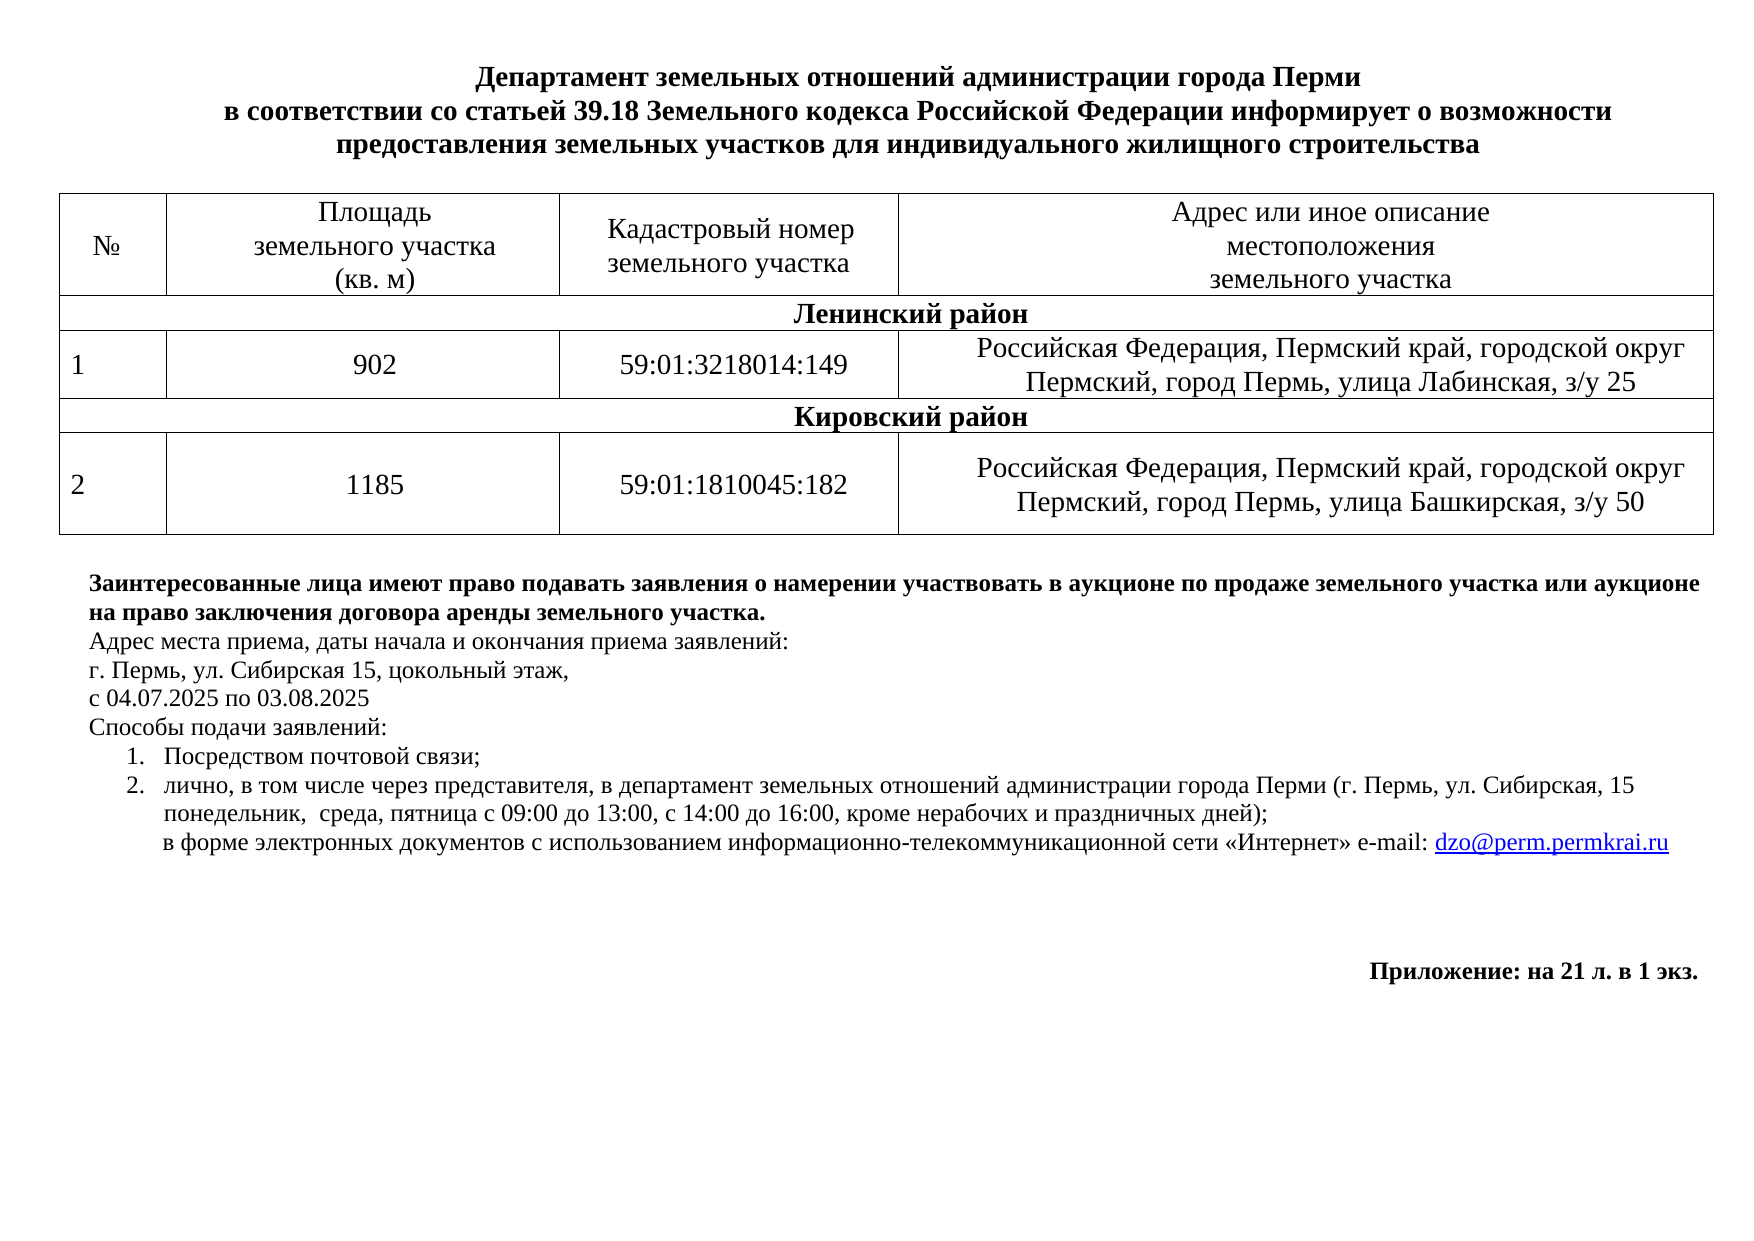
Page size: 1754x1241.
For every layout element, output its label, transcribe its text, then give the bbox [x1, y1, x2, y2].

title Департамент земельных отношений администрации города Перми [89, 59, 1748, 93]
text предоставления земельных участков для индивидуального жилищного строительства [89, 126, 1728, 160]
table_cell Ленинский район [60, 296, 1713, 329]
table_cell 902 [167, 331, 559, 398]
text Адрес места приема, даты начала и окончания приема заявлений: [89, 626, 1748, 655]
table_header Площадь земельного участка (кв. м) [167, 194, 559, 295]
text в соответствии со статьей 39.18 Земельного кодекса Российской Федерации информирует о возможности [89, 93, 1748, 126]
table_cell 2 [60, 433, 166, 534]
text Способы подачи заявлений: [89, 712, 1748, 741]
list Посредством почтовой связи; [126, 741, 1698, 770]
table_header Адрес или иное описание местоположения земельного участка [899, 194, 1713, 295]
table_cell Российская Федерация, Пермский край, городской округ Пермский, город Пермь, улица Лабинская, з/у 25 [899, 331, 1713, 398]
table_header Кадастровый номер земельного участка [560, 194, 898, 295]
list понедельник, среда, пятница с 09:00 до 13:00, с 14:00 до 16:00, кроме нерабочих и праздничных дней); [164, 798, 1698, 827]
table_cell 59:01:1810045:182 [560, 433, 898, 534]
text с 04.07.2025 по 03.08.2025 [89, 683, 1748, 712]
text в форме электронных документов с использованием информационно-телекоммуникационной сети «Интернет» e-mail: dzo@perm.permkrai.ru [89, 827, 1748, 856]
text Заинтересованные лица имеют право подавать заявления о намерении участвовать в аукционе по продаже земельного участка или аукционе [89, 568, 1748, 597]
table_cell 1 [60, 331, 166, 398]
table_cell 1185 [167, 433, 559, 534]
table_cell Российская Федерация, Пермский край, городской округ Пермский, город Пермь, улица Башкирская, з/у 50 [899, 433, 1713, 534]
text г. Пермь, ул. Сибирская 15, цокольный этаж, [89, 655, 1748, 683]
list лично, в том числе через представителя, в департамент земельных отношений администрации города Перми (г. Пермь, ул. Сибирская, 15 [126, 770, 1698, 798]
text Приложение: на 21 л. в 1 экз. [89, 960, 1698, 985]
table_cell 59:01:3218014:149 [560, 331, 898, 398]
table_header № [60, 194, 166, 295]
text на право заключения договора аренды земельного участка. [89, 597, 1748, 626]
table_cell Кировский район [60, 399, 1713, 432]
